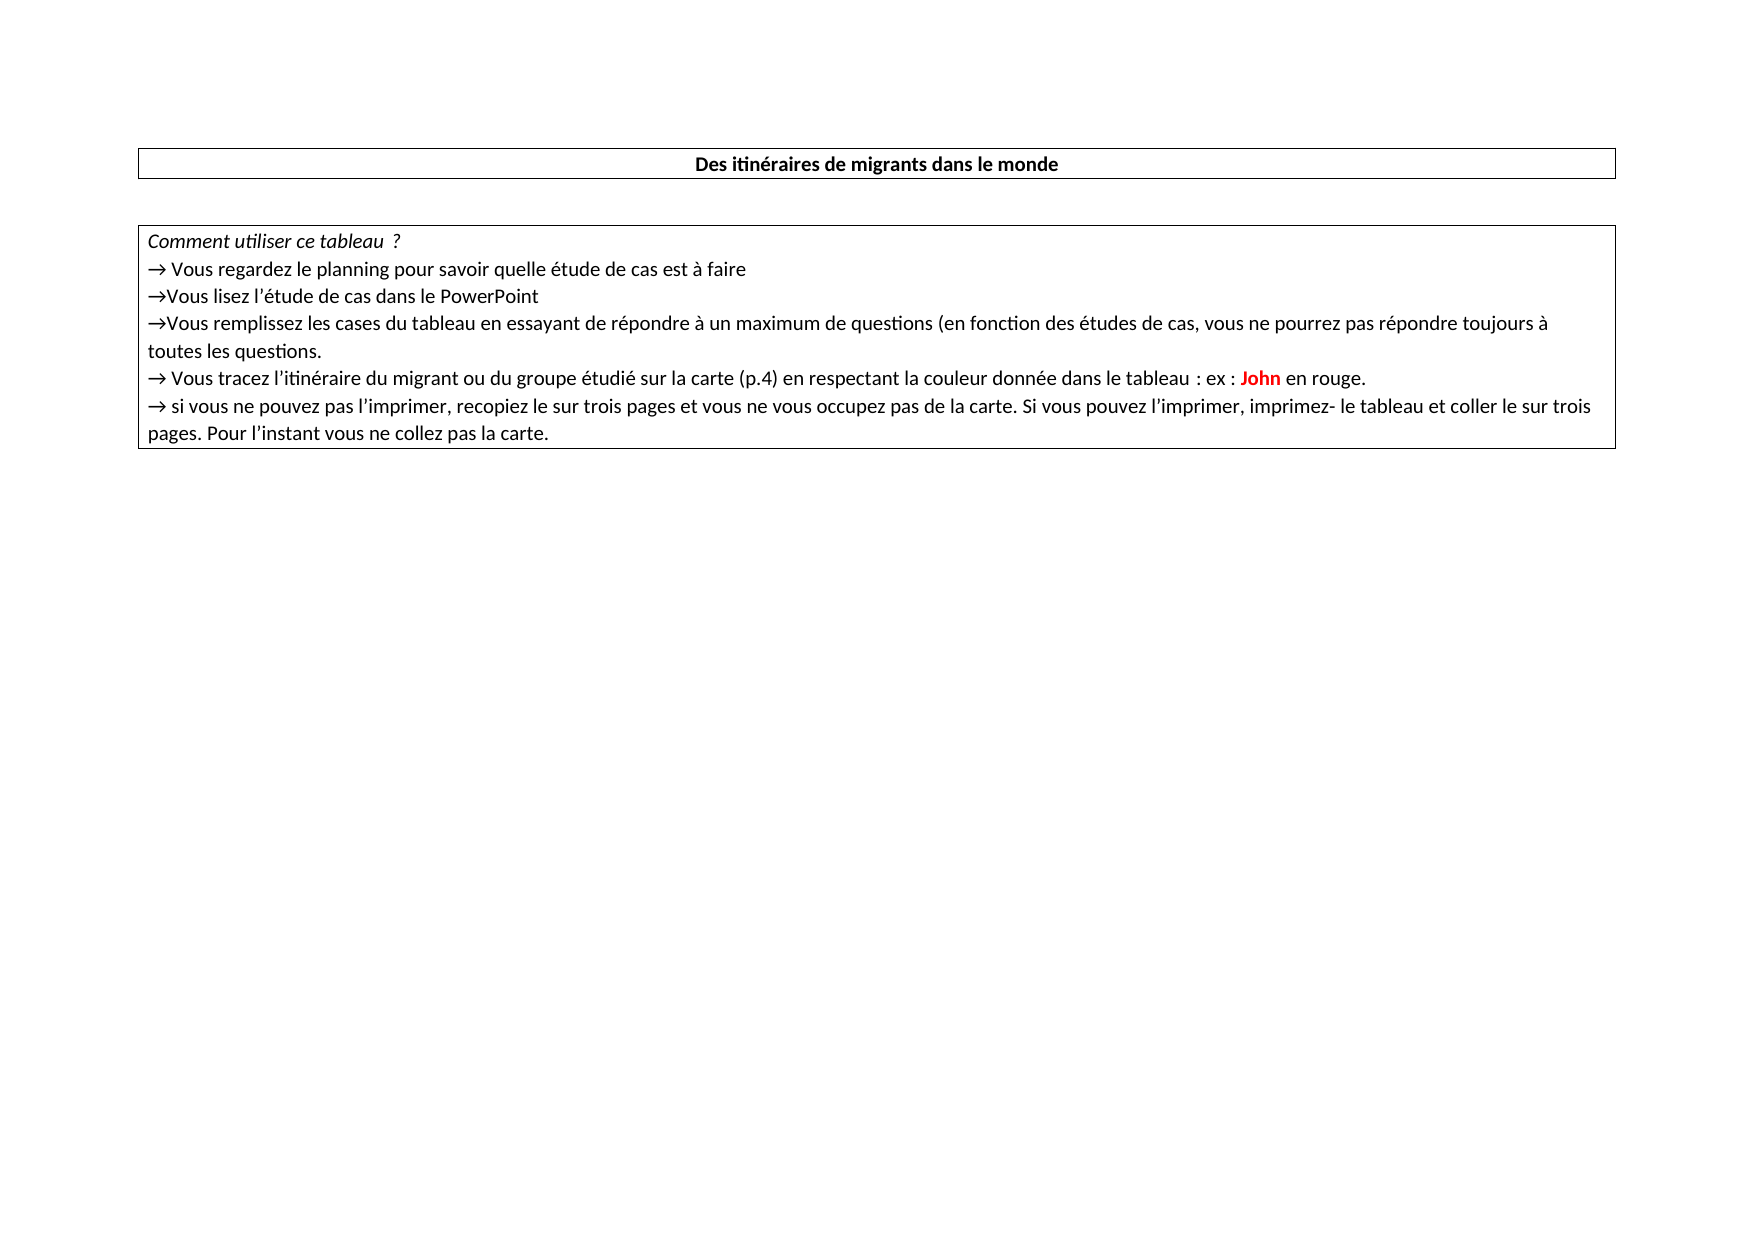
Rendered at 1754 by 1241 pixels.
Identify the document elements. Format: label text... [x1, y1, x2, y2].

text Des itinéraires de migrants dans le monde [139, 149, 1615, 178]
text → Vous tracez l’itinéraire du migrant ou du groupe étudié sur la carte (p.4) en respectant la couleur donnée dans le tableau : ex : John en rouge. [139, 362, 1615, 390]
text Comment utiliser ce tableau ? [139, 226, 1615, 253]
text → Vous regardez le planning pour savoir quelle étude de cas est à faire [139, 253, 1615, 280]
text → si vous ne pouvez pas l’imprimer, recopiez le sur trois pages et vous ne vous occupez pas de la carte. Si vous pouvez l’imprimer, imprimez- le tableau et coller le sur trois pages. Pour l’instant vous ne collez pas la carte. [139, 390, 1615, 448]
text →Vous remplissez les cases du tableau en essayant de répondre à un maximum de questions (en fonction des études de cas, vous ne pourrez pas répondre toujours à toutes les questions. [139, 307, 1615, 362]
text →Vous lisez l’étude de cas dans le PowerPoint [139, 280, 1615, 307]
